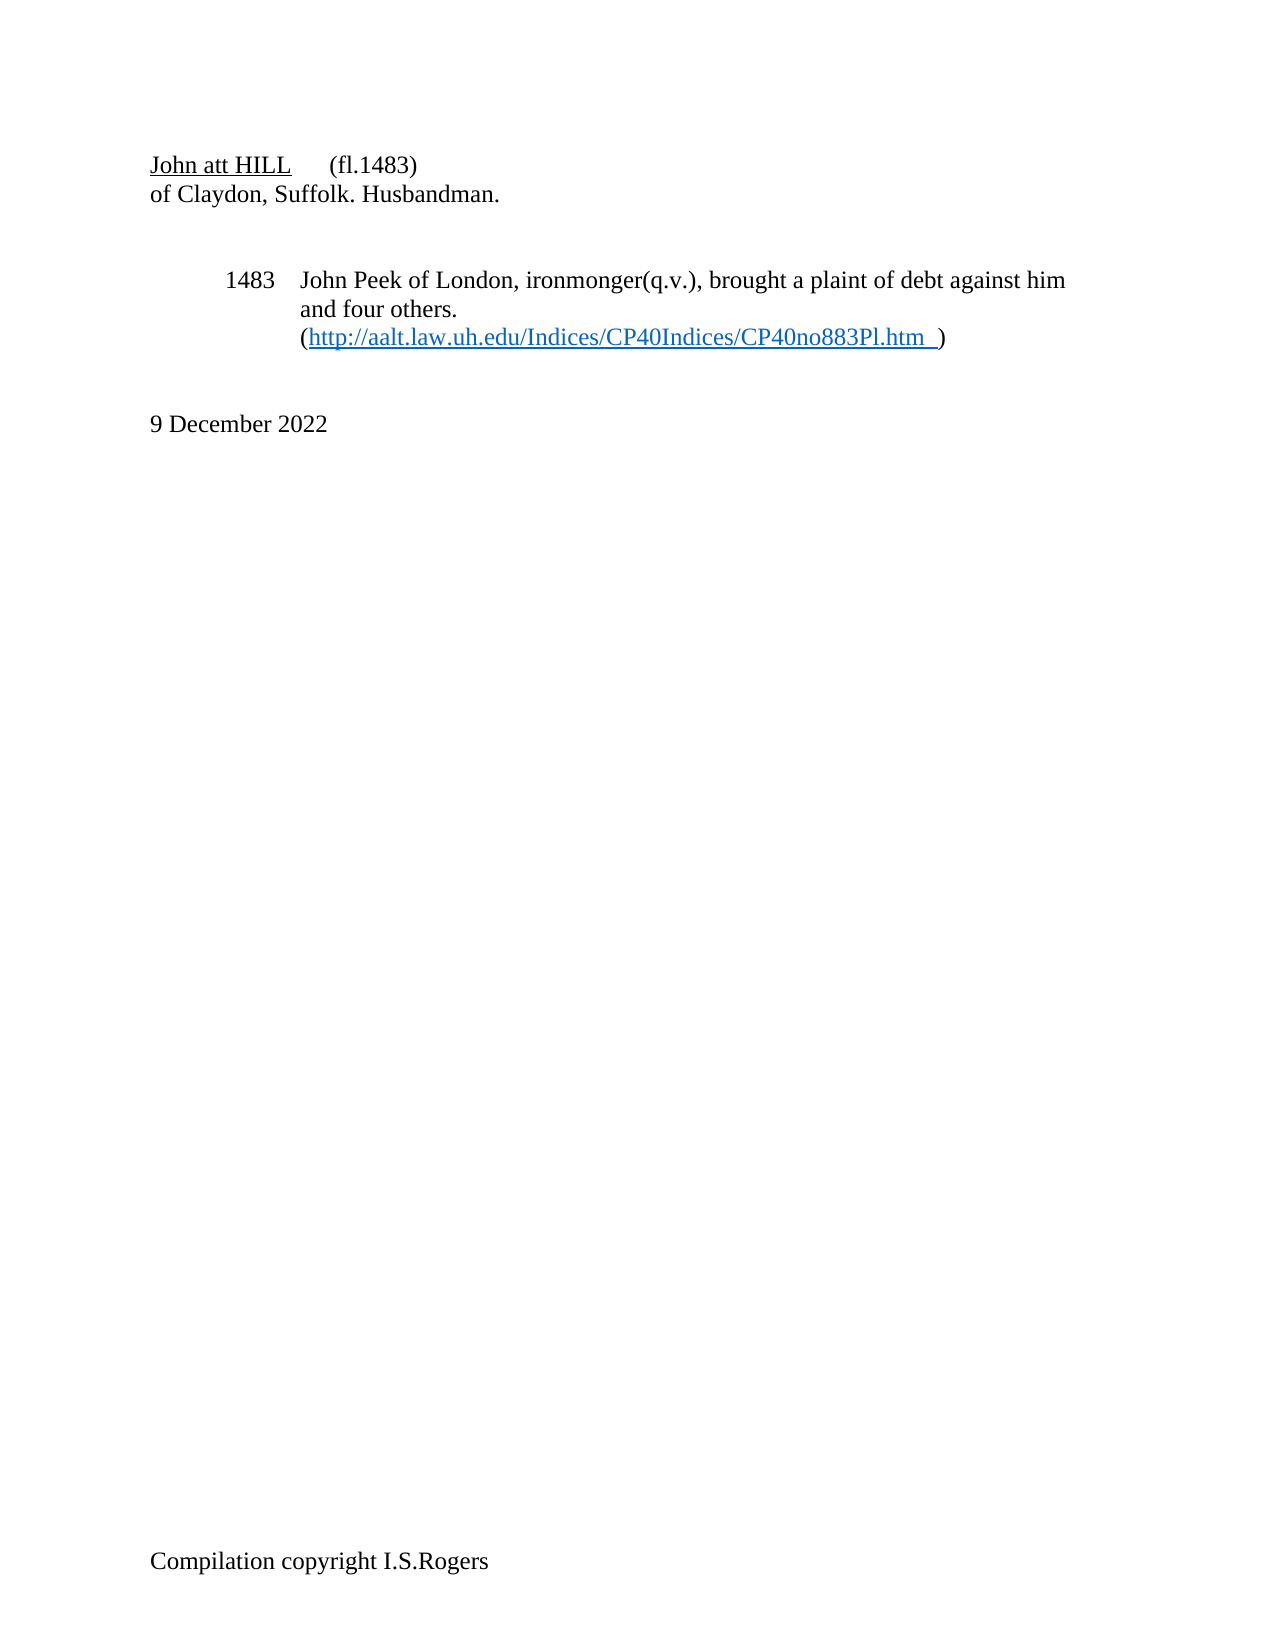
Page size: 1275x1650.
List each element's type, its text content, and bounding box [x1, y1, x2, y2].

text 9 December 2022 [150, 409, 1125, 437]
text 1483 John Peek of London, ironmonger(q.v.), brought a plaint of debt against him [150, 265, 1125, 294]
text John att HILL (fl.1483) [150, 150, 1125, 179]
text and four others. [150, 294, 1125, 322]
text (http://aalt.law.uh.edu/Indices/CP40Indices/CP40no883Pl.htm ) [150, 322, 1125, 351]
text of Claydon, Suffolk. Husbandman. [150, 179, 1125, 207]
